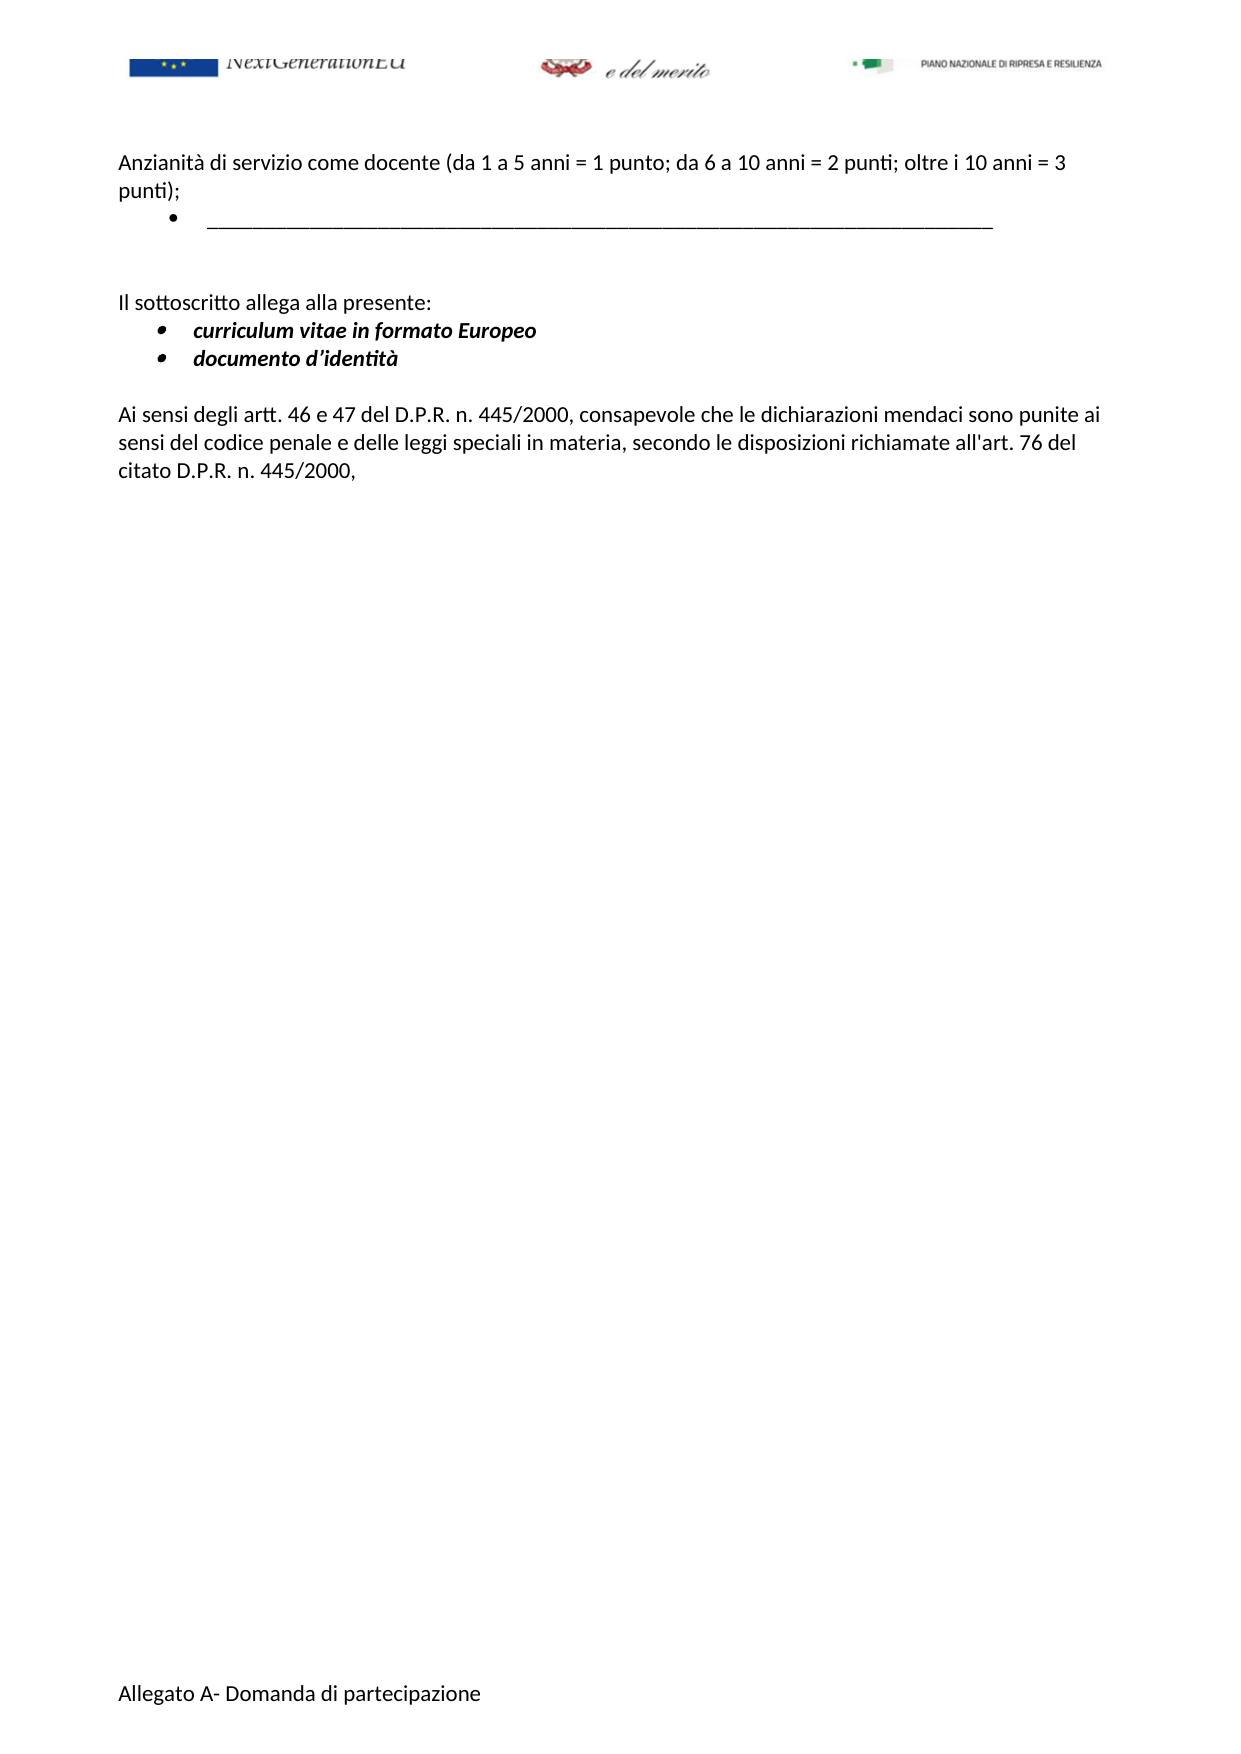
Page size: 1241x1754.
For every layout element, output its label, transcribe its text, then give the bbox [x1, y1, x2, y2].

list documento d’identità [156, 344, 1122, 372]
text Il sottoscritto allega alla presente: [118, 288, 1122, 316]
picture [118, 59, 1120, 107]
text Anzianità di servizio come docente (da 1 a 5 anni = 1 punto; da 6 a 10 anni = 2 punti; oltre i 10 anni = 3 punti); [118, 148, 1122, 204]
list curriculum vitae in formato Europeo [156, 316, 1122, 344]
text Ai sensi degli artt. 46 e 47 del D.P.R. n. 445/2000, consapevole che le dichiarazioni mendaci sono punite ai sensi del codice penale e delle leggi speciali in materia, secondo le disposizioni richiamate all'art. 76 del citato D.P.R. n. 445/2000, [118, 400, 1122, 484]
list _____________________________________________________________________ [169, 204, 1122, 232]
